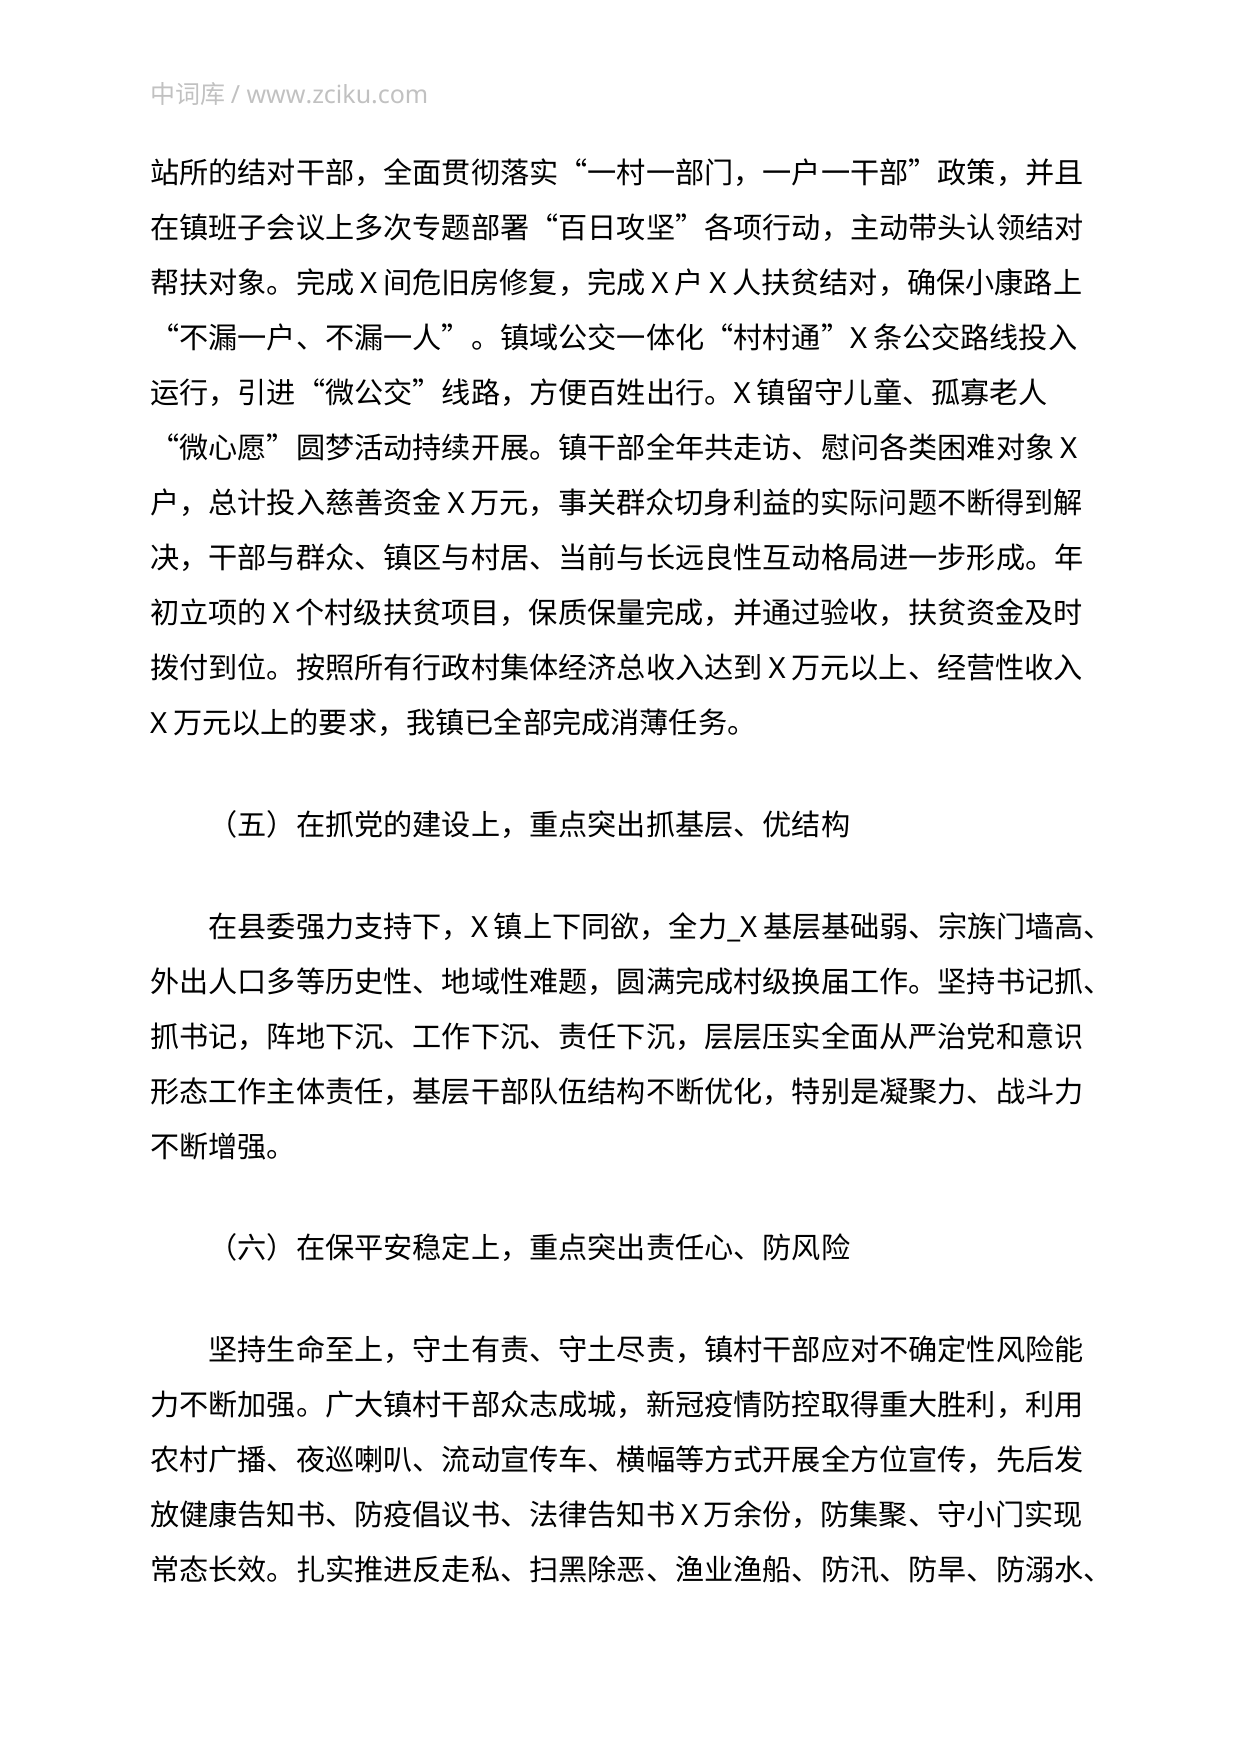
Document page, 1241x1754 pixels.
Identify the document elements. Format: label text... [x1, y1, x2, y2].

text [150, 1327, 1090, 1589]
text 在县委强力支持下，X镇上下同欲，全力_X基层基础弱、宗族门墙高、外出人口多等历史性、地域性难题，圆满完成村级换届工作。坚持书记抓、抓书记，阵地下沉、工作下沉、责任下沉，层层压实全面从严治党和意识形态工作主体责任，基层干部队伍结构不断优化，特别是凝聚力、战斗力不断增强。 [150, 903, 1090, 1165]
text （六）在保平安稳定上，重点突出责任心、防风险 [150, 1225, 1090, 1267]
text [150, 150, 1090, 742]
text （五）在抓党的建设上，重点突出抓基层、优结构 [150, 802, 1090, 844]
